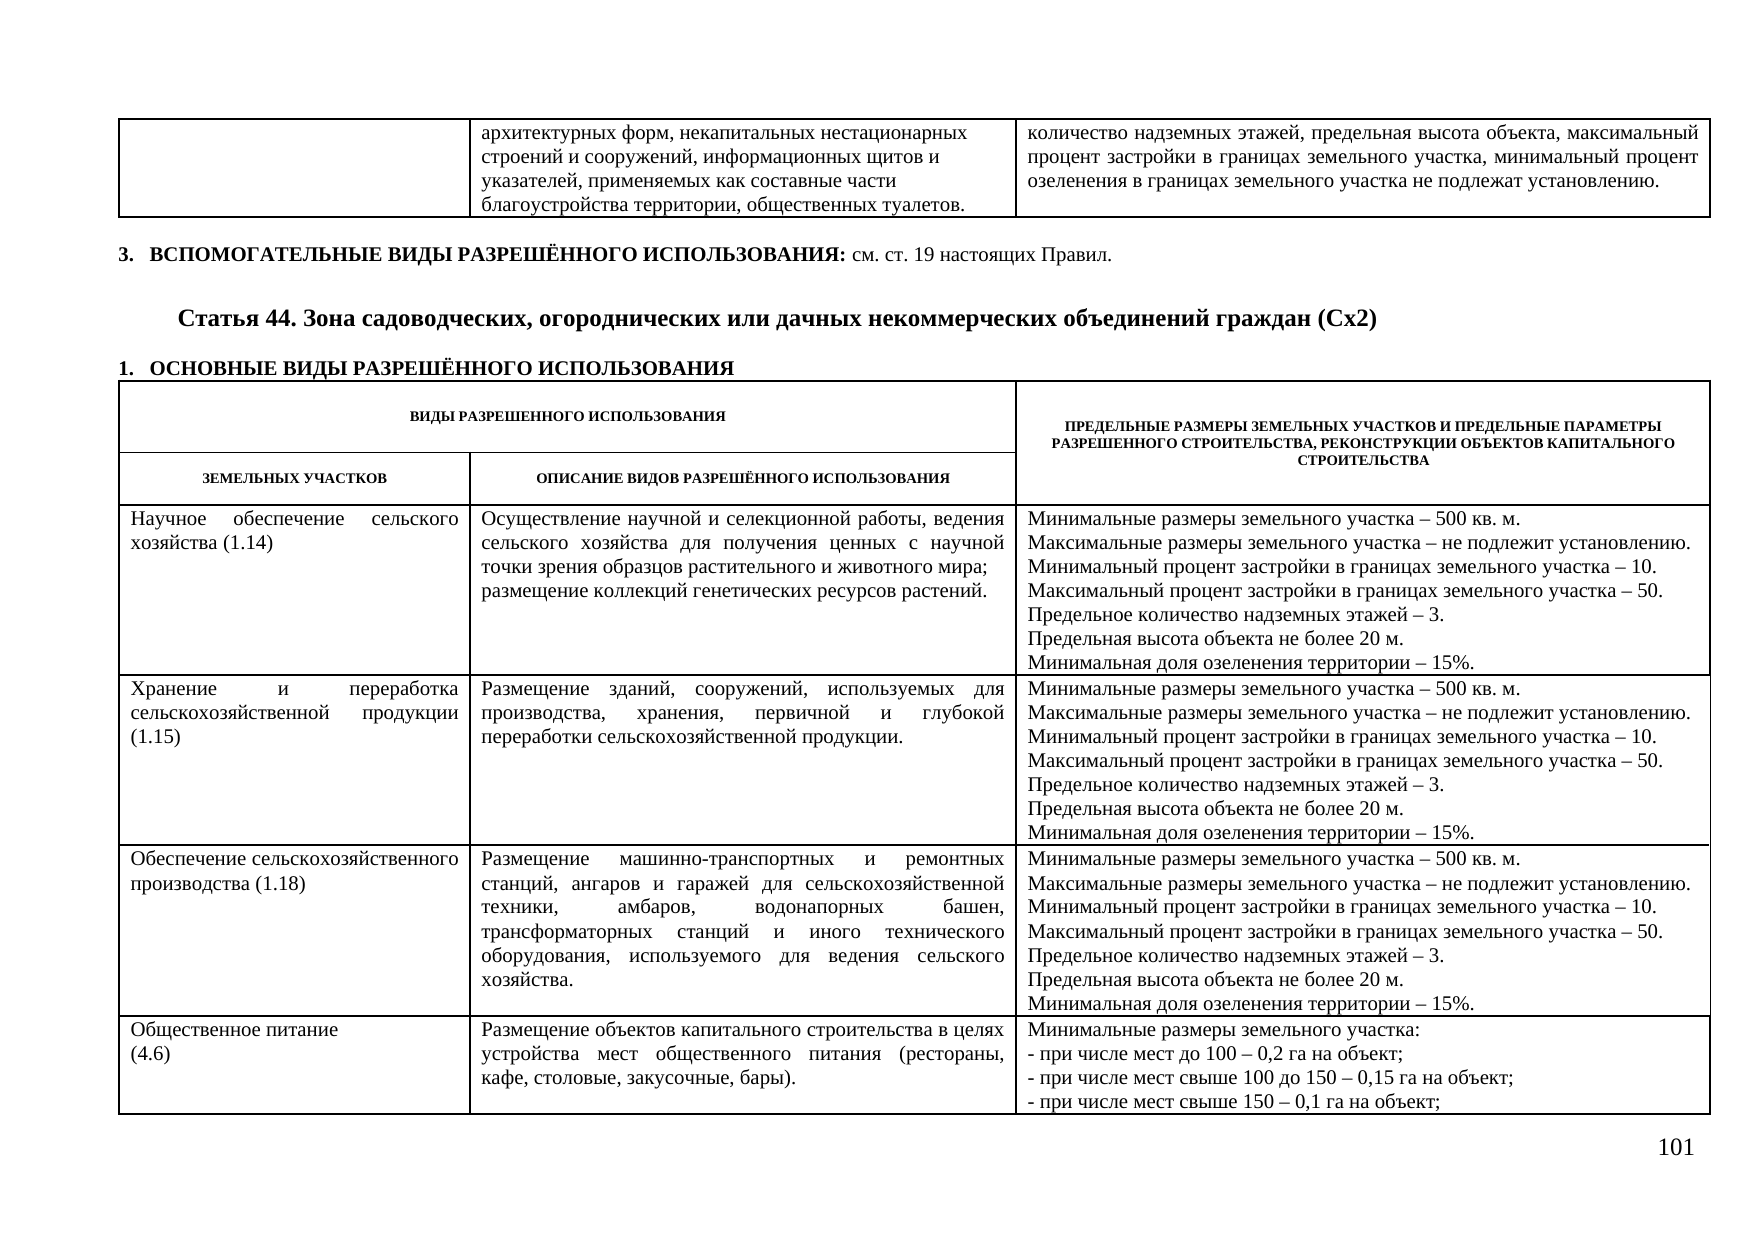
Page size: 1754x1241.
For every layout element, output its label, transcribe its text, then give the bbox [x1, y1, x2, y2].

text 1. ОСНОВНЫЕ ВИДЫ РАЗРЕШЁННОГО ИСПОЛЬЗОВАНИЯ [118, 356, 1695, 379]
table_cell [471, 120, 1015, 216]
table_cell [1017, 120, 1709, 216]
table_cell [120, 1017, 469, 1113]
table_cell Размещение зданий, сооружений, используемых для производства, хранения, первичной и глубокой переработки сельскохозяйственной продукции. [471, 676, 1015, 844]
table_cell Размещение машинно-транспортных и ремонтных станций, ангаров и гаражей для сельскохозяйственной техники, амбаров, водонапорных башен, трансформаторных станций и иного технического оборудования, используемого для ведения сельского хозяйства. [471, 846, 1015, 1015]
table_cell ЗЕМЕЛЬНЫХ УЧАСТКОВ [120, 453, 469, 504]
table_cell Осуществление научной и селекционной работы, ведения сельского хозяйства для получения ценных с научной точки зрения образцов растительного и животного мира; размещение коллекций генетических ресурсов растений. [471, 506, 1015, 674]
table_header ПРЕДЕЛЬНЫЕ РАЗМЕРЫ ЗЕМЕЛЬНЫХ УЧАСТКОВ И ПРЕДЕЛЬНЫЕ ПАРАМЕТРЫ РАЗРЕШЕННОГО СТРОИТЕЛЬСТВА, РЕКОНСТРУКЦИИ ОБЪЕКТОВ КАПИТАЛЬНОГО СТРОИТЕЛЬСТВА [1017, 382, 1709, 504]
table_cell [471, 1017, 1015, 1113]
table_cell Обеспечение сельскохозяйственного производства (1.18) [120, 846, 469, 1015]
table_cell Хранение и переработка сельскохозяйственной продукции (1.15) [120, 676, 469, 844]
table_cell ОПИСАНИЕ ВИДОВ РАЗРЕШЁННОГО ИСПОЛЬЗОВАНИЯ [471, 453, 1015, 504]
table_cell Научное обеспечение сельского хозяйства (1.14) [120, 506, 469, 674]
subtitle Статья 44. Зона садоводческих, огороднических или дачных некоммерческих объединений граждан (Сх2) [118, 303, 1695, 331]
text 3. ВСПОМОГАТЕЛЬНЫЕ ВИДЫ РАЗРЕШЁННОГО ИСПОЛЬЗОВАНИЯ: см. ст. 19 настоящих Правил. [118, 242, 1695, 266]
table_header ВИДЫ РАЗРЕШЕННОГО ИСПОЛЬЗОВАНИЯ [120, 382, 1015, 452]
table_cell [120, 120, 469, 216]
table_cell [1017, 1017, 1709, 1113]
